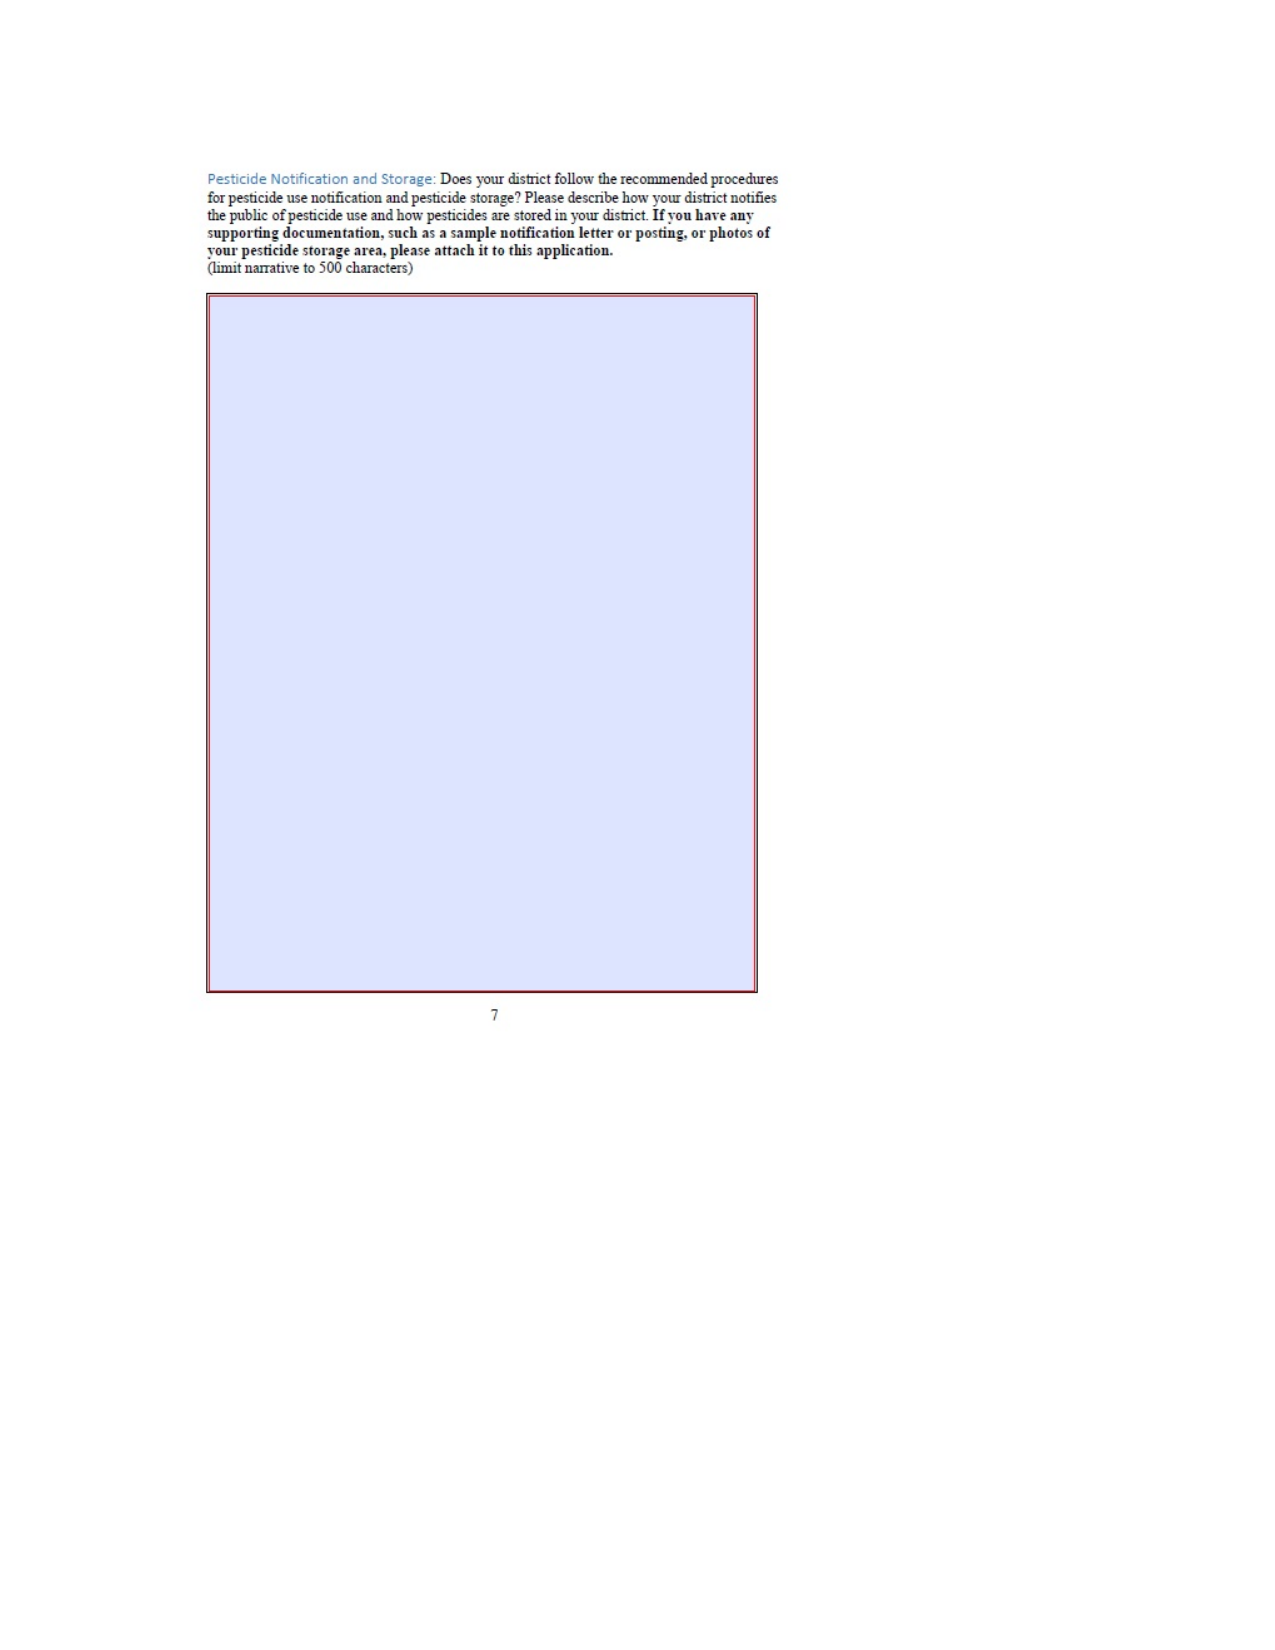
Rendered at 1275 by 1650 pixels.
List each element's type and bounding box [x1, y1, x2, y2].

picture [150, 150, 823, 1057]
